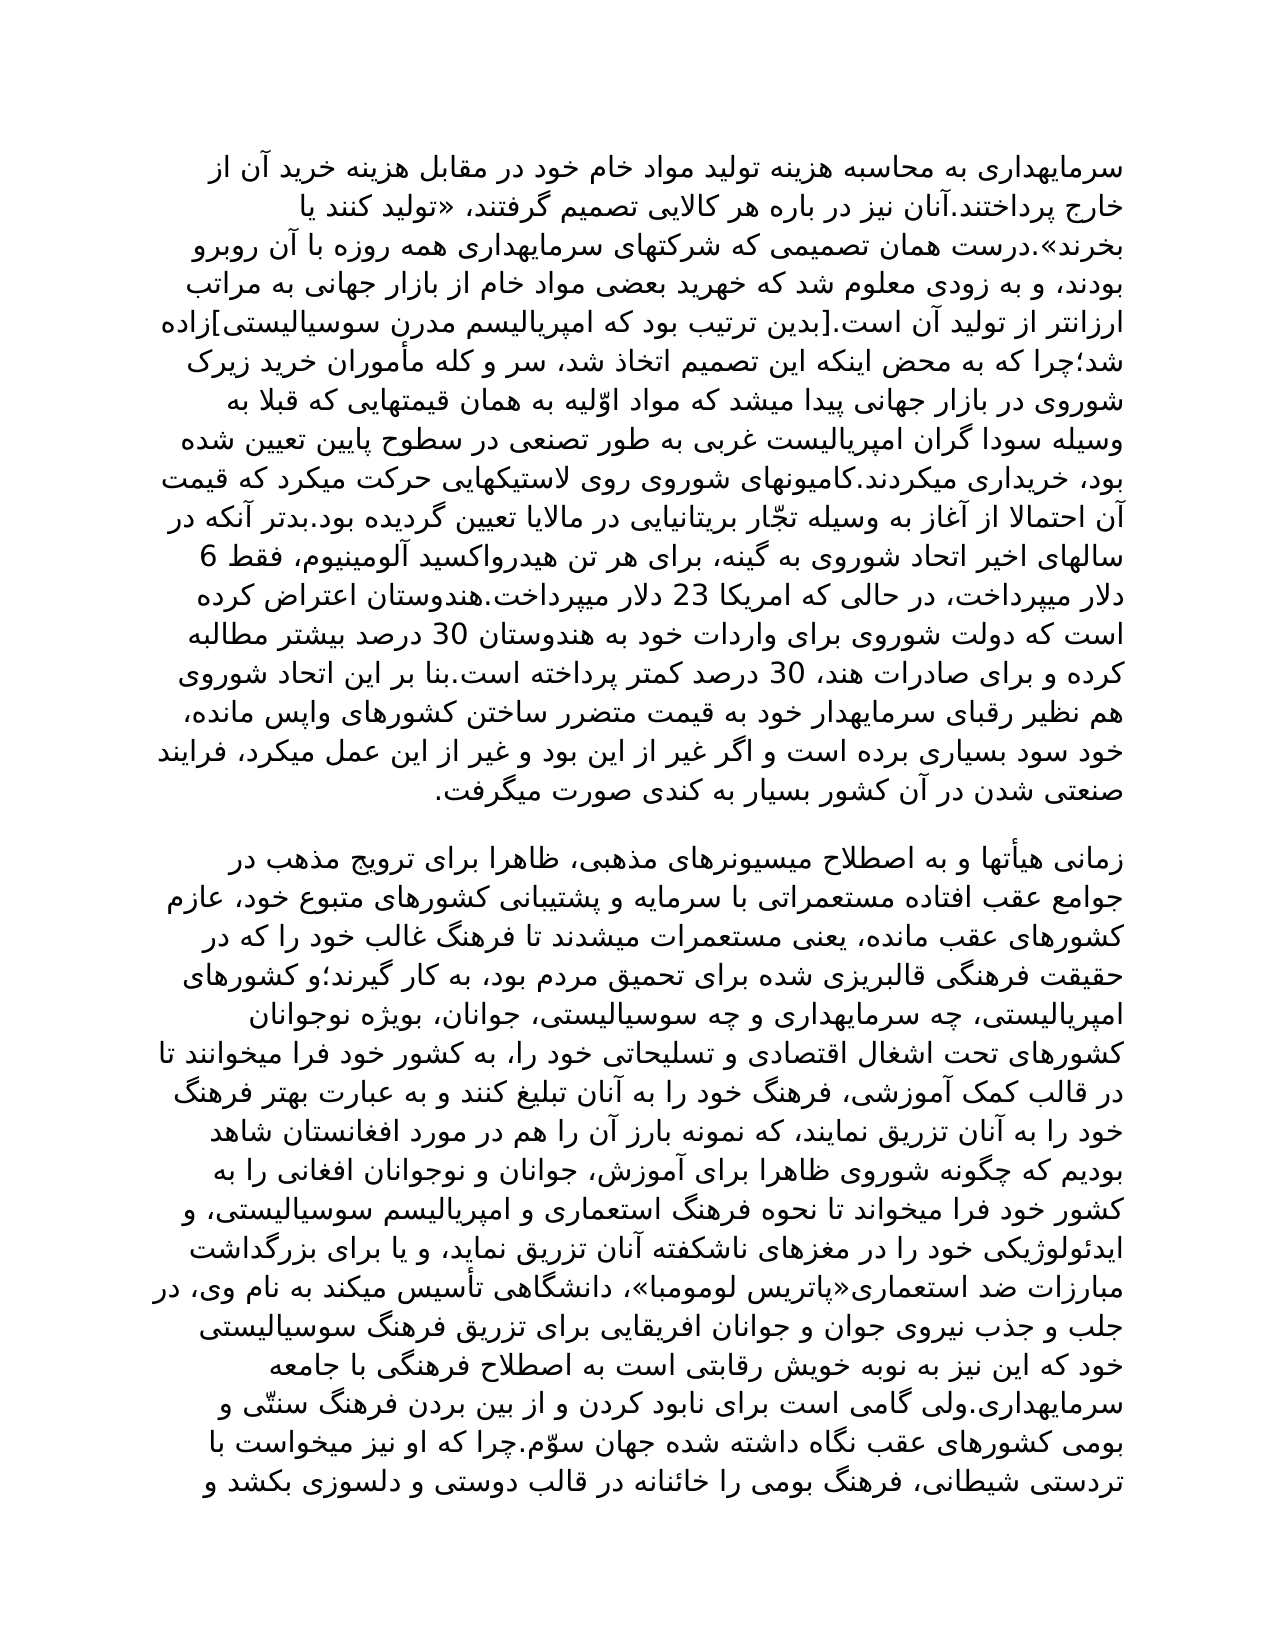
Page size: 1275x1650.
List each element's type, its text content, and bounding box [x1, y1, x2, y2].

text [150, 841, 1125, 1499]
text سرمایه‏داری به محاسبه هزینه تولید مواد خام خود در مقابل هزینه خرید آن از خارج پرداختند.آنان نیز در باره هر کالایی تصمیم گرفتند، «تولید کنند یا بخرند».درست همان تصمیمی که شرکتهای سرمایه‏داری همه روزه با آن روبرو بودند، و به زودی معلوم شد که خهرید بعضی مواد خام از بازار جهانی به مراتب ارزانتر از تولید آن است.[بدین ترتیب بود که امپریالیسم مدرن سوسیالیستی‏]زاده شد؛چرا که به محض اینکه این تصمیم اتخاذ شد، سر و کله مأموران خرید زیرک شوروی در بازار جهانی پیدا می‏شد که مواد اوّلیه به همان قیمتهایی که قبلا به وسیله سودا گران امپریالیست غربی به طور تصنعی در سطوح پایین تعیین شده بود، خریداری می‏کردند.کامیونهای شوروی روی لاستیکهایی حرکت می‏کرد که قیمت آن احتمالا از آغاز به وسیله تجّار بریتانیایی در مالایا تعیین گردیده بود.بدتر آنکه در سالهای اخیر اتحاد شوروی به گینه، برای هر تن هیدرواکسید آلومینیوم، فقط 6 دلار می‏پرداخت، در حالی که امریکا 23 دلار می‏پرداخت.هندوستان اعتراض کرده است که دولت شوروی برای واردات خود به هندوستان 30 درصد بیشتر مطالبه کرده و برای صادرات هند، 30 درصد کمتر پرداخته است.بنا بر این اتحاد شوروی هم نظیر رقبای سرمایه‏دار خود به قیمت متضرر ساختن کشورهای واپس مانده، خود سود بسیاری برده است و اگر غیر از این بود و غیر از این عمل می‏کرد، فرایند صنعتی شدن در آن کشور بسیار به کندی صورت می‏گرفت. [150, 150, 1125, 807]
